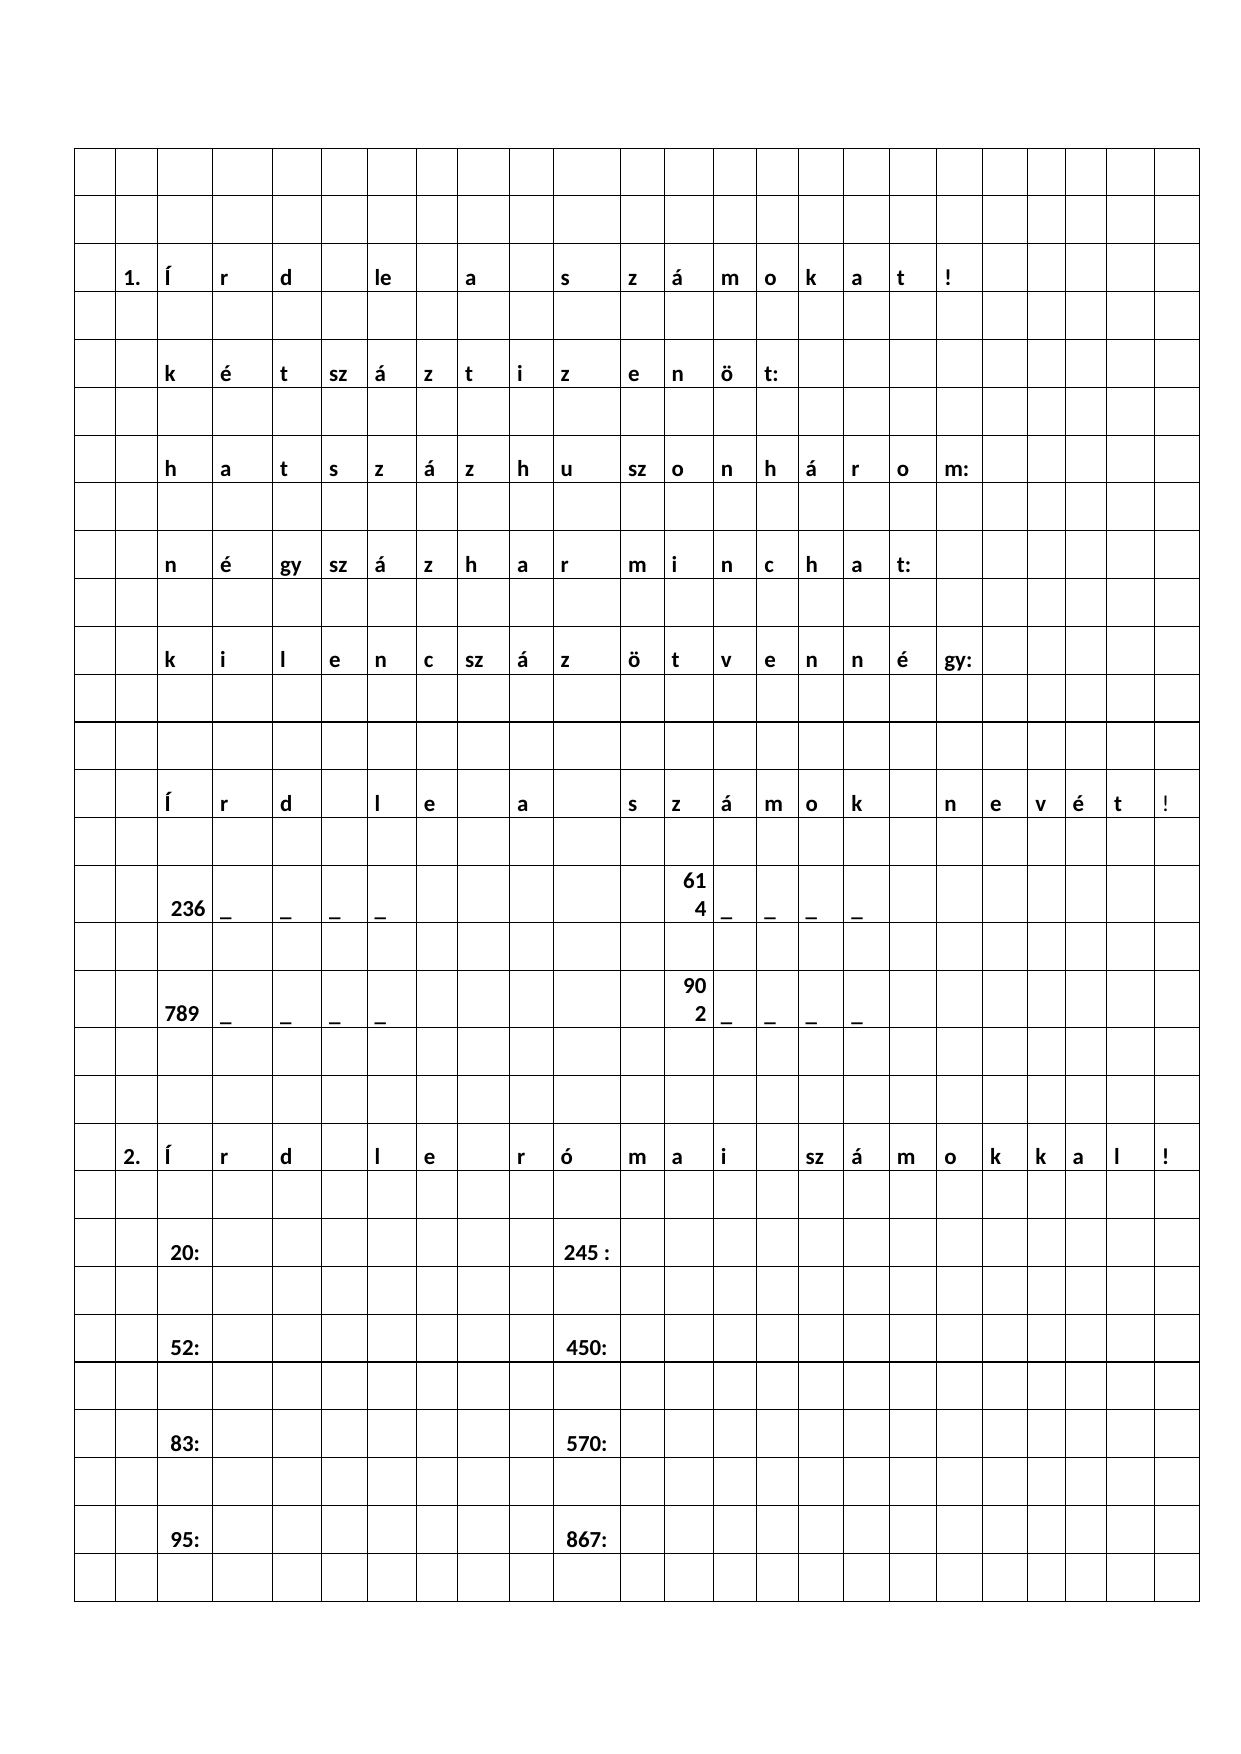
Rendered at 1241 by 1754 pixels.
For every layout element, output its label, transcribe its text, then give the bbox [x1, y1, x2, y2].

table_cell [1028, 1219, 1065, 1266]
table_cell [458, 1315, 509, 1361]
table_cell [665, 1028, 713, 1074]
table_cell [937, 1028, 982, 1074]
table_cell [158, 483, 212, 530]
table_cell t [273, 436, 321, 482]
table_cell gy: [937, 627, 982, 673]
table_cell [75, 1171, 115, 1218]
table_cell [368, 196, 416, 243]
table_cell l [273, 627, 321, 673]
table_cell [757, 1219, 798, 1266]
table_cell [116, 1506, 157, 1553]
table_cell z [417, 531, 457, 578]
table_cell r [554, 531, 620, 578]
table_cell [1107, 483, 1154, 530]
table_cell [417, 923, 457, 970]
table_cell [983, 1028, 1027, 1074]
table_cell [937, 483, 982, 530]
table_cell [714, 1076, 756, 1122]
table_cell a [213, 436, 272, 482]
table_cell [937, 923, 982, 970]
table_cell [937, 866, 982, 922]
table_cell [458, 388, 509, 434]
table_cell [844, 1076, 889, 1122]
table_cell [1028, 292, 1065, 339]
table_cell [799, 1219, 843, 1266]
table_cell [665, 483, 713, 530]
table_cell [1028, 1028, 1065, 1074]
table_cell [1107, 1267, 1154, 1314]
table_cell [554, 1458, 620, 1505]
table_cell [844, 579, 889, 626]
table_cell [1028, 627, 1065, 673]
table_cell á [510, 627, 553, 673]
table_cell [665, 1076, 713, 1122]
table_cell [937, 1506, 982, 1553]
table_cell l [368, 770, 416, 817]
table_cell [665, 1554, 713, 1601]
table_cell [757, 675, 798, 721]
table_cell [844, 1315, 889, 1361]
table_cell [368, 1076, 416, 1122]
table_cell [75, 196, 115, 243]
table_cell [458, 196, 509, 243]
table_cell 614 [665, 866, 713, 922]
table_cell sz [458, 627, 509, 673]
table_cell l [368, 1124, 416, 1170]
table_cell [937, 1554, 982, 1601]
table_cell [1107, 923, 1154, 970]
table_cell [1066, 292, 1106, 339]
table_cell [116, 923, 157, 970]
table_cell [1066, 923, 1106, 970]
table_cell [1107, 388, 1154, 434]
table_cell z [665, 770, 713, 817]
table_cell h [158, 436, 212, 482]
table_cell [799, 340, 843, 387]
table_cell [417, 292, 457, 339]
table_cell [1155, 196, 1199, 243]
table_cell _ [273, 866, 321, 922]
table_cell [368, 483, 416, 530]
table_cell 902 [665, 971, 713, 1027]
table_cell [75, 483, 115, 530]
table_cell z [458, 436, 509, 482]
table_cell [458, 1219, 509, 1266]
table_cell [554, 196, 620, 243]
table_cell [799, 1315, 843, 1361]
table_cell [799, 723, 843, 769]
table_cell [937, 1315, 982, 1361]
table_cell [621, 1410, 664, 1457]
table_cell [213, 1410, 272, 1457]
table_cell n [368, 627, 416, 673]
table_cell [844, 818, 889, 865]
table_cell e [322, 627, 367, 673]
table_cell [554, 388, 620, 434]
table_cell [1155, 1554, 1199, 1601]
table_cell [458, 818, 509, 865]
table_cell [1028, 675, 1065, 721]
table_cell [983, 579, 1027, 626]
table_cell [714, 1458, 756, 1505]
table_cell d [273, 1124, 321, 1170]
table_cell 236 [158, 866, 212, 922]
table_cell [844, 1363, 889, 1409]
table_cell [621, 388, 664, 434]
table_cell [554, 579, 620, 626]
table_cell [621, 723, 664, 769]
table_header [158, 149, 212, 195]
table_cell [983, 723, 1027, 769]
table_cell [1107, 1315, 1154, 1361]
table_cell [621, 971, 664, 1027]
table_cell ! [937, 244, 982, 291]
table_cell [1107, 579, 1154, 626]
table_cell [1155, 923, 1199, 970]
table_cell d [273, 770, 321, 817]
table_cell [1066, 244, 1106, 291]
table_cell [714, 923, 756, 970]
table_cell [417, 818, 457, 865]
table_cell [458, 675, 509, 721]
table_cell [1107, 1554, 1154, 1601]
table_cell o [665, 436, 713, 482]
table_cell [937, 531, 982, 578]
table_cell [417, 866, 457, 922]
table_cell n [937, 770, 982, 817]
table_cell [621, 1267, 664, 1314]
table_cell [665, 579, 713, 626]
table_cell [714, 675, 756, 721]
table_cell [757, 1028, 798, 1074]
table_cell [844, 1458, 889, 1505]
table_cell [213, 675, 272, 721]
table_cell [665, 1267, 713, 1314]
table_cell [844, 388, 889, 434]
table_cell [1155, 1267, 1199, 1314]
table_cell [75, 292, 115, 339]
table_cell [510, 1219, 553, 1266]
table_cell [554, 292, 620, 339]
table_cell [1028, 388, 1065, 434]
table_cell [273, 818, 321, 865]
table_cell t [458, 340, 509, 387]
table_cell [554, 1028, 620, 1074]
table_cell i [665, 531, 713, 578]
table_cell [158, 292, 212, 339]
table_cell [665, 1410, 713, 1457]
table_cell [1066, 483, 1106, 530]
table_cell [510, 866, 553, 922]
table_cell 867: [554, 1506, 620, 1553]
table_cell [937, 388, 982, 434]
table_cell [75, 1028, 115, 1074]
table_cell [458, 866, 509, 922]
table_cell k [983, 1124, 1027, 1170]
table_cell [322, 1506, 367, 1553]
table_cell [890, 292, 936, 339]
table_cell _ [844, 971, 889, 1027]
table_cell [757, 483, 798, 530]
table_cell _ [714, 866, 756, 922]
table_header [937, 149, 982, 195]
table_cell [510, 1363, 553, 1409]
table_cell [890, 483, 936, 530]
table_cell [890, 923, 936, 970]
table_cell [621, 1363, 664, 1409]
table_cell [1107, 723, 1154, 769]
table_header [322, 149, 367, 195]
table_cell [273, 1554, 321, 1601]
table_cell [417, 1458, 457, 1505]
table_header [621, 149, 664, 195]
table_cell [510, 1076, 553, 1122]
table_cell [890, 723, 936, 769]
table_cell [116, 292, 157, 339]
table_cell 450: [554, 1315, 620, 1361]
table_cell [621, 866, 664, 922]
table_cell e [983, 770, 1027, 817]
table_cell [368, 1219, 416, 1266]
table_cell [458, 723, 509, 769]
table_cell [116, 971, 157, 1027]
table_cell 83: [158, 1410, 212, 1457]
table_cell [554, 1076, 620, 1122]
table_cell [273, 483, 321, 530]
table_cell [1107, 436, 1154, 482]
table_cell [799, 1554, 843, 1601]
table_cell h [458, 531, 509, 578]
table_cell [890, 675, 936, 721]
table_cell [1066, 675, 1106, 721]
table_cell z [417, 340, 457, 387]
table_cell sz [621, 436, 664, 482]
table_cell _ [844, 866, 889, 922]
table_header [757, 149, 798, 195]
table_cell [621, 292, 664, 339]
table_cell [158, 1171, 212, 1218]
table_cell [322, 723, 367, 769]
table_cell [368, 723, 416, 769]
table_cell [322, 1554, 367, 1601]
table_cell [1155, 388, 1199, 434]
table_cell [621, 1315, 664, 1361]
table_cell [1155, 627, 1199, 673]
table_cell [1066, 1554, 1106, 1601]
table_cell [890, 1554, 936, 1601]
table_cell [844, 1554, 889, 1601]
table_cell [75, 531, 115, 578]
table_cell [890, 340, 936, 387]
table_cell [890, 770, 936, 817]
table_cell [799, 1458, 843, 1505]
table_cell [510, 1315, 553, 1361]
table_cell [714, 388, 756, 434]
table_cell [983, 1410, 1027, 1457]
table_cell [621, 1554, 664, 1601]
table_cell [799, 483, 843, 530]
table_cell [417, 388, 457, 434]
table_cell [983, 818, 1027, 865]
table_cell [1155, 818, 1199, 865]
table_cell [937, 1219, 982, 1266]
table_cell [158, 196, 212, 243]
table_cell [799, 675, 843, 721]
table_cell [1066, 579, 1106, 626]
table_cell [1107, 340, 1154, 387]
table_cell [116, 627, 157, 673]
table_cell [458, 292, 509, 339]
table_cell [1028, 196, 1065, 243]
table_cell k [844, 770, 889, 817]
table_cell m [621, 1124, 664, 1170]
table_cell ! [1155, 770, 1199, 817]
table_cell [213, 292, 272, 339]
table_cell h [757, 436, 798, 482]
table_cell [983, 866, 1027, 922]
table_cell [799, 1028, 843, 1074]
table_cell [799, 292, 843, 339]
table_cell [1066, 1267, 1106, 1314]
table_cell [757, 1458, 798, 1505]
table_cell [213, 1554, 272, 1601]
table_cell [322, 388, 367, 434]
table_cell v [1028, 770, 1065, 817]
table_cell [75, 723, 115, 769]
table_cell [158, 388, 212, 434]
table_cell [510, 818, 553, 865]
table_cell r [213, 244, 272, 291]
table_cell [322, 1267, 367, 1314]
table_cell [714, 1554, 756, 1601]
table_cell [1066, 340, 1106, 387]
table_cell t [1107, 770, 1154, 817]
table_cell [158, 1028, 212, 1074]
table_cell [116, 340, 157, 387]
table_cell [1066, 436, 1106, 482]
table_cell [937, 971, 982, 1027]
table_cell [757, 292, 798, 339]
table_cell t [665, 627, 713, 673]
table_cell v [714, 627, 756, 673]
table_cell [116, 818, 157, 865]
table_cell [983, 1315, 1027, 1361]
table_cell [417, 971, 457, 1027]
table_cell r [844, 436, 889, 482]
table_cell [665, 923, 713, 970]
table_cell [510, 483, 553, 530]
table_cell [213, 923, 272, 970]
table_cell [1107, 675, 1154, 721]
table_cell [417, 579, 457, 626]
table_cell [937, 579, 982, 626]
table_cell [1107, 971, 1154, 1027]
table_header [890, 149, 936, 195]
table_cell [273, 1219, 321, 1266]
table_cell [1155, 1410, 1199, 1457]
table_cell [368, 1363, 416, 1409]
table_header [1155, 149, 1199, 195]
table_cell c [417, 627, 457, 673]
table_cell [116, 1458, 157, 1505]
table_cell [937, 818, 982, 865]
table_cell [510, 1506, 553, 1553]
table_cell [1066, 531, 1106, 578]
table_cell _ [368, 866, 416, 922]
table_cell [75, 1315, 115, 1361]
table_cell _ [757, 971, 798, 1027]
table_cell [714, 1315, 756, 1361]
table_cell [554, 483, 620, 530]
table_cell [665, 1363, 713, 1409]
table_cell [417, 244, 457, 291]
table_cell [890, 866, 936, 922]
table_cell [1155, 1219, 1199, 1266]
table_cell [116, 1219, 157, 1266]
table_cell [273, 1076, 321, 1122]
table_cell n [714, 531, 756, 578]
table_cell [417, 723, 457, 769]
table_cell [1107, 627, 1154, 673]
table_header [844, 149, 889, 195]
table_cell [417, 1554, 457, 1601]
table_cell [368, 1171, 416, 1218]
table_cell [322, 923, 367, 970]
table_cell [273, 196, 321, 243]
table_cell [554, 1267, 620, 1314]
table_cell [213, 1028, 272, 1074]
table_cell [757, 1171, 798, 1218]
table_cell [75, 1219, 115, 1266]
table_cell [273, 579, 321, 626]
table_cell [1028, 1171, 1065, 1218]
table_cell [417, 1315, 457, 1361]
table_cell [116, 675, 157, 721]
table_header [1107, 149, 1154, 195]
table_cell [844, 723, 889, 769]
table_header [213, 149, 272, 195]
table_cell [844, 1267, 889, 1314]
table_cell [844, 483, 889, 530]
table_cell [158, 818, 212, 865]
table_cell [1107, 1410, 1154, 1457]
table_cell [116, 1554, 157, 1601]
table_cell [116, 723, 157, 769]
table_cell _ [213, 971, 272, 1027]
table_cell sz [322, 531, 367, 578]
table_cell [417, 483, 457, 530]
table_cell [158, 1458, 212, 1505]
table_cell [458, 1410, 509, 1457]
table_cell [665, 1219, 713, 1266]
table_cell _ [322, 971, 367, 1027]
table_cell m [890, 1124, 936, 1170]
table_cell [213, 1458, 272, 1505]
table_cell n [844, 627, 889, 673]
table_cell [983, 1363, 1027, 1409]
table_cell [983, 196, 1027, 243]
table_cell é [213, 531, 272, 578]
table_cell z [621, 244, 664, 291]
table_cell [1155, 866, 1199, 922]
table_cell [75, 1363, 115, 1409]
table_cell t: [890, 531, 936, 578]
table_cell z [554, 340, 620, 387]
table_cell ö [621, 627, 664, 673]
table_cell [1066, 1410, 1106, 1457]
table_cell [799, 388, 843, 434]
table_cell [510, 1267, 553, 1314]
table_cell [665, 723, 713, 769]
table_cell [116, 483, 157, 530]
table_cell [1155, 675, 1199, 721]
table_cell [937, 1171, 982, 1218]
table_cell [273, 1458, 321, 1505]
table_cell [554, 723, 620, 769]
table_cell a [665, 1124, 713, 1170]
table_cell [621, 1219, 664, 1266]
table_cell [665, 388, 713, 434]
table_cell [213, 483, 272, 530]
table_cell z [554, 627, 620, 673]
table_cell [458, 579, 509, 626]
table_cell [322, 675, 367, 721]
table_cell [75, 1410, 115, 1457]
table_cell [983, 388, 1027, 434]
table_cell [1155, 723, 1199, 769]
table_cell [213, 1171, 272, 1218]
table_cell [322, 1410, 367, 1457]
table_cell [714, 1363, 756, 1409]
table_cell [458, 1076, 509, 1122]
table_cell [1155, 340, 1199, 387]
table_header [458, 149, 509, 195]
table_cell [1066, 1458, 1106, 1505]
table_cell [757, 1363, 798, 1409]
table_cell [510, 923, 553, 970]
table_cell [116, 770, 157, 817]
table_cell r [213, 1124, 272, 1170]
table_cell [1028, 1267, 1065, 1314]
table_cell m [757, 770, 798, 817]
table_cell _ [799, 971, 843, 1027]
table_cell [554, 971, 620, 1027]
table_cell [1066, 1315, 1106, 1361]
table_cell [458, 1554, 509, 1601]
table_cell [1028, 531, 1065, 578]
table_cell [1155, 531, 1199, 578]
table_header [510, 149, 553, 195]
table_cell [799, 196, 843, 243]
table_cell [510, 1171, 553, 1218]
table_cell [554, 866, 620, 922]
table_cell [1107, 866, 1154, 922]
table_cell [322, 1458, 367, 1505]
table_cell [510, 196, 553, 243]
table_cell [510, 1458, 553, 1505]
table_cell [890, 579, 936, 626]
table_cell [368, 1267, 416, 1314]
table_cell [213, 723, 272, 769]
table_cell [1028, 579, 1065, 626]
table_cell [757, 818, 798, 865]
table_cell [213, 1315, 272, 1361]
table_cell [714, 1410, 756, 1457]
table_cell [417, 1267, 457, 1314]
table_cell c [757, 531, 798, 578]
table_cell [1107, 1506, 1154, 1553]
table_cell [368, 818, 416, 865]
table_cell l [1107, 1124, 1154, 1170]
table_cell [983, 483, 1027, 530]
table_cell [322, 292, 367, 339]
table_cell [417, 196, 457, 243]
table_cell [1066, 971, 1106, 1027]
table_cell [1155, 1028, 1199, 1074]
table_cell [158, 1363, 212, 1409]
table_cell s [554, 244, 620, 291]
table_cell 570: [554, 1410, 620, 1457]
table_cell [757, 1554, 798, 1601]
table_cell [983, 292, 1027, 339]
table_cell [757, 579, 798, 626]
table_cell [322, 818, 367, 865]
table_cell k [799, 244, 843, 291]
table_cell [1028, 1076, 1065, 1122]
table_header [368, 149, 416, 195]
table_cell [75, 1124, 115, 1170]
table_cell 20: [158, 1219, 212, 1266]
table_cell [75, 971, 115, 1027]
table_cell m [621, 531, 664, 578]
table_cell e [621, 340, 664, 387]
table_cell [75, 388, 115, 434]
table_cell [1107, 531, 1154, 578]
table_cell [75, 579, 115, 626]
table_cell [510, 971, 553, 1027]
table_cell [983, 1506, 1027, 1553]
table_cell [417, 1028, 457, 1074]
table_cell [799, 1506, 843, 1553]
table_cell [844, 923, 889, 970]
table_cell [368, 292, 416, 339]
table_cell [937, 1410, 982, 1457]
table_cell [158, 723, 212, 769]
table_cell [1066, 866, 1106, 922]
table_cell [1107, 818, 1154, 865]
table_cell [665, 675, 713, 721]
table_cell Í [158, 770, 212, 817]
table_cell [983, 1554, 1027, 1601]
table_cell e [417, 770, 457, 817]
table_cell [1155, 483, 1199, 530]
table_header [714, 149, 756, 195]
table_cell [844, 1410, 889, 1457]
table_cell [368, 1028, 416, 1074]
table_cell [621, 675, 664, 721]
table_cell [1107, 1171, 1154, 1218]
table_cell [1028, 1554, 1065, 1601]
table_cell [1066, 388, 1106, 434]
table_cell [937, 1363, 982, 1409]
table_cell [983, 436, 1027, 482]
table_cell [937, 1076, 982, 1122]
table_cell [844, 340, 889, 387]
table_cell [1066, 818, 1106, 865]
table_cell [510, 292, 553, 339]
table_cell [757, 196, 798, 243]
table_cell [621, 1076, 664, 1122]
table_cell [458, 1458, 509, 1505]
table_cell [1155, 971, 1199, 1027]
table_cell [1028, 1363, 1065, 1409]
table_cell [213, 1267, 272, 1314]
table_cell [983, 923, 1027, 970]
table_cell [1028, 244, 1065, 291]
table_cell [890, 818, 936, 865]
table_cell [322, 1028, 367, 1074]
table_cell gy [273, 531, 321, 578]
table_cell [458, 971, 509, 1027]
table_cell [116, 1363, 157, 1409]
table_cell [1028, 866, 1065, 922]
table_cell [1028, 923, 1065, 970]
table_cell [799, 579, 843, 626]
table_cell [273, 1171, 321, 1218]
table_cell [368, 675, 416, 721]
table_cell [983, 244, 1027, 291]
table_cell [273, 923, 321, 970]
table_cell i [213, 627, 272, 673]
table_cell á [844, 1124, 889, 1170]
table_cell [322, 1171, 367, 1218]
table_cell h [510, 436, 553, 482]
table_cell [665, 1458, 713, 1505]
table_cell [158, 923, 212, 970]
table_cell é [890, 627, 936, 673]
table_header [554, 149, 620, 195]
table_cell [116, 866, 157, 922]
table_cell n [714, 436, 756, 482]
table_cell [75, 675, 115, 721]
table_header [116, 149, 157, 195]
table_cell s [621, 770, 664, 817]
table_cell [273, 1506, 321, 1553]
table_cell [273, 1028, 321, 1074]
table_cell [368, 1554, 416, 1601]
table_cell [116, 531, 157, 578]
table_cell [1066, 196, 1106, 243]
table_cell o [937, 1124, 982, 1170]
table_cell [322, 196, 367, 243]
table_cell [799, 1076, 843, 1122]
table_cell [554, 1363, 620, 1409]
table_cell [1155, 1363, 1199, 1409]
table_cell [458, 770, 509, 817]
table_cell h [799, 531, 843, 578]
table_cell [417, 1363, 457, 1409]
table_cell [1066, 1171, 1106, 1218]
table_cell [757, 1410, 798, 1457]
table_cell [458, 1363, 509, 1409]
table_cell [1107, 1458, 1154, 1505]
table_cell [757, 1506, 798, 1553]
table_cell [75, 436, 115, 482]
table_cell a [1066, 1124, 1106, 1170]
table_cell [890, 388, 936, 434]
table_cell [890, 1363, 936, 1409]
table_header [417, 149, 457, 195]
table_cell [890, 1506, 936, 1553]
table_cell [1066, 1506, 1106, 1553]
table_cell [621, 923, 664, 970]
table_cell [116, 1076, 157, 1122]
table_cell [983, 1458, 1027, 1505]
table_cell [273, 675, 321, 721]
table_cell [368, 388, 416, 434]
table_cell a [510, 770, 553, 817]
table_cell [757, 723, 798, 769]
table_cell o [757, 244, 798, 291]
table_cell [665, 196, 713, 243]
table_cell [213, 1219, 272, 1266]
table_cell [273, 292, 321, 339]
table_cell [890, 1076, 936, 1122]
table_cell [322, 770, 367, 817]
table_cell a [844, 531, 889, 578]
table_cell [417, 1076, 457, 1122]
table_cell [213, 1506, 272, 1553]
table_cell d [273, 244, 321, 291]
table_cell _ [757, 866, 798, 922]
table_cell Í [158, 1124, 212, 1170]
table_cell [322, 483, 367, 530]
table_cell _ [799, 866, 843, 922]
table_cell [1066, 1076, 1106, 1122]
table_cell [799, 818, 843, 865]
table_cell [116, 1171, 157, 1218]
table_cell [714, 723, 756, 769]
table_cell [417, 1219, 457, 1266]
table_cell [1107, 196, 1154, 243]
table_cell [937, 1267, 982, 1314]
table_cell [368, 1410, 416, 1457]
table_cell [714, 1267, 756, 1314]
table_cell [213, 388, 272, 434]
table_cell [1155, 1506, 1199, 1553]
table_cell [983, 1171, 1027, 1218]
table_cell [890, 1028, 936, 1074]
table_cell [1155, 292, 1199, 339]
table_cell [75, 1458, 115, 1505]
table_cell [714, 1171, 756, 1218]
table_header [1028, 149, 1065, 195]
table_cell [757, 1315, 798, 1361]
table_cell [1028, 1506, 1065, 1553]
table_cell [322, 579, 367, 626]
table_cell [322, 1315, 367, 1361]
table_cell [554, 770, 620, 817]
table_cell [1155, 244, 1199, 291]
table_cell [1155, 579, 1199, 626]
table_cell [75, 866, 115, 922]
table_cell [510, 388, 553, 434]
table_cell á [665, 244, 713, 291]
table_cell [665, 1506, 713, 1553]
table_cell _ [368, 971, 416, 1027]
table_cell [1028, 818, 1065, 865]
table_cell _ [714, 971, 756, 1027]
table_cell [1028, 971, 1065, 1027]
table_cell [1028, 483, 1065, 530]
table_cell n [665, 340, 713, 387]
table_cell [621, 1028, 664, 1074]
table_cell 245 : [554, 1219, 620, 1266]
table_cell [75, 627, 115, 673]
table_header [75, 149, 115, 195]
table_cell [510, 579, 553, 626]
table_cell [1107, 1363, 1154, 1409]
table_cell [158, 1076, 212, 1122]
table_cell e [757, 627, 798, 673]
table_cell t [273, 340, 321, 387]
table_cell [983, 340, 1027, 387]
table_cell [890, 1315, 936, 1361]
table_cell 52: [158, 1315, 212, 1361]
table_cell [213, 1363, 272, 1409]
table_cell ! [1155, 1124, 1199, 1170]
table_cell [273, 1267, 321, 1314]
table_cell [665, 818, 713, 865]
table_cell [368, 1458, 416, 1505]
table_cell á [417, 436, 457, 482]
table_cell [621, 1171, 664, 1218]
table_cell [116, 1028, 157, 1074]
table_cell [621, 1506, 664, 1553]
table_cell [116, 1267, 157, 1314]
table_cell [213, 818, 272, 865]
table_cell [75, 770, 115, 817]
table_cell [322, 1219, 367, 1266]
table_cell [368, 579, 416, 626]
table_cell [621, 818, 664, 865]
table_cell [368, 923, 416, 970]
table_cell [273, 1410, 321, 1457]
table_header [983, 149, 1027, 195]
table_cell [983, 1219, 1027, 1266]
table_header [273, 149, 321, 195]
table_cell o [890, 436, 936, 482]
table_cell [937, 1458, 982, 1505]
table_cell a [458, 244, 509, 291]
table_cell á [714, 770, 756, 817]
table_cell [844, 1506, 889, 1553]
table_cell [844, 196, 889, 243]
table_cell [1107, 1028, 1154, 1074]
table_cell [213, 1076, 272, 1122]
table_cell [554, 675, 620, 721]
table_cell [1107, 1076, 1154, 1122]
table_header [799, 149, 843, 195]
table_cell [983, 627, 1027, 673]
table_cell [458, 1171, 509, 1218]
table_cell [844, 675, 889, 721]
table_cell [554, 1554, 620, 1601]
table_cell [510, 244, 553, 291]
table_cell [665, 1315, 713, 1361]
table_cell [844, 1219, 889, 1266]
table_cell [75, 1076, 115, 1122]
table_cell [116, 1315, 157, 1361]
table_cell [983, 675, 1027, 721]
table_cell á [368, 340, 416, 387]
table_cell [322, 1076, 367, 1122]
table_cell k [1028, 1124, 1065, 1170]
table_cell [890, 196, 936, 243]
table_header [1066, 149, 1106, 195]
table_cell [1155, 1315, 1199, 1361]
table_cell [757, 923, 798, 970]
table_cell é [213, 340, 272, 387]
table_cell [799, 1267, 843, 1314]
table_cell [273, 723, 321, 769]
table_cell [510, 1410, 553, 1457]
table_cell [417, 1171, 457, 1218]
table_cell [458, 483, 509, 530]
table_cell le [368, 244, 416, 291]
table_cell [714, 1028, 756, 1074]
table_cell é [1066, 770, 1106, 817]
table_header [665, 149, 713, 195]
table_cell [1155, 1458, 1199, 1505]
table_cell [273, 1363, 321, 1409]
table_cell [75, 818, 115, 865]
table_cell n [158, 531, 212, 578]
table_cell [621, 579, 664, 626]
table_cell [890, 1171, 936, 1218]
table_cell 1. [116, 244, 157, 291]
table_cell [714, 1506, 756, 1553]
table_cell t [890, 244, 936, 291]
table_cell [844, 1028, 889, 1074]
table_cell [510, 1028, 553, 1074]
table_cell [844, 1171, 889, 1218]
table_cell á [799, 436, 843, 482]
table_cell [1028, 723, 1065, 769]
table_cell [714, 579, 756, 626]
table_cell sz [322, 340, 367, 387]
table_cell [1066, 1363, 1106, 1409]
table_cell [417, 675, 457, 721]
table_cell [890, 1267, 936, 1314]
table_cell t: [757, 340, 798, 387]
table_cell a [844, 244, 889, 291]
table_cell [714, 483, 756, 530]
table_cell [213, 196, 272, 243]
table_cell [458, 1267, 509, 1314]
table_cell [322, 1363, 367, 1409]
table_cell [1066, 627, 1106, 673]
table_cell [510, 675, 553, 721]
table_cell [554, 923, 620, 970]
table_cell r [213, 770, 272, 817]
table_cell [621, 1458, 664, 1505]
table_cell [1066, 1028, 1106, 1074]
table_cell z [368, 436, 416, 482]
table_cell [273, 388, 321, 434]
table_cell Í [158, 244, 212, 291]
table_cell 95: [158, 1506, 212, 1553]
table_cell [983, 971, 1027, 1027]
table_cell [1028, 436, 1065, 482]
table_cell [757, 388, 798, 434]
table_cell [1107, 1219, 1154, 1266]
table_cell á [368, 531, 416, 578]
table_cell [75, 1267, 115, 1314]
table_cell [1107, 244, 1154, 291]
table_cell [890, 1458, 936, 1505]
table_cell [714, 196, 756, 243]
table_cell [1028, 1458, 1065, 1505]
table_cell [158, 675, 212, 721]
table_cell o [799, 770, 843, 817]
table_cell u [554, 436, 620, 482]
table_cell [116, 196, 157, 243]
table_cell [158, 1554, 212, 1601]
table_cell [937, 723, 982, 769]
table_cell [368, 1315, 416, 1361]
table_cell m [714, 244, 756, 291]
table_cell [75, 923, 115, 970]
table_cell [1155, 1076, 1199, 1122]
table_cell [890, 971, 936, 1027]
table_cell [937, 340, 982, 387]
table_cell [983, 1267, 1027, 1314]
table_cell [458, 1506, 509, 1553]
table_cell ó [554, 1124, 620, 1170]
table_cell [213, 579, 272, 626]
table_cell [158, 579, 212, 626]
table_cell [799, 1171, 843, 1218]
table_cell m: [937, 436, 982, 482]
table_cell e [417, 1124, 457, 1170]
table_cell [983, 1076, 1027, 1122]
table_cell [757, 1267, 798, 1314]
table_cell 789 [158, 971, 212, 1027]
table_cell [799, 1410, 843, 1457]
table_cell r [510, 1124, 553, 1170]
table_cell [510, 1554, 553, 1601]
table_cell i [714, 1124, 756, 1170]
table_cell k [158, 627, 212, 673]
table_cell [714, 1219, 756, 1266]
table_cell [937, 196, 982, 243]
table_cell [158, 1267, 212, 1314]
table_cell _ [322, 866, 367, 922]
table_cell sz [799, 1124, 843, 1170]
table_cell [75, 1554, 115, 1601]
table_cell [1107, 292, 1154, 339]
table_cell [368, 1506, 416, 1553]
table_cell [116, 1410, 157, 1457]
table_cell [665, 292, 713, 339]
table_cell [116, 388, 157, 434]
table_cell [417, 1506, 457, 1553]
table_cell a [510, 531, 553, 578]
table_cell [417, 1410, 457, 1457]
table_cell [1066, 723, 1106, 769]
table_cell i [510, 340, 553, 387]
table_cell [890, 1410, 936, 1457]
table_cell [1028, 340, 1065, 387]
table_cell [1155, 1171, 1199, 1218]
table_cell [621, 196, 664, 243]
table_cell [799, 1363, 843, 1409]
table_cell [458, 1028, 509, 1074]
table_cell [1155, 436, 1199, 482]
table_cell [799, 923, 843, 970]
table_cell [937, 292, 982, 339]
table_cell [554, 818, 620, 865]
table_cell n [799, 627, 843, 673]
table_cell [983, 531, 1027, 578]
table_cell _ [273, 971, 321, 1027]
table_cell [116, 436, 157, 482]
table_cell [757, 1076, 798, 1122]
table_cell [665, 1171, 713, 1218]
table_cell [510, 723, 553, 769]
table_cell [890, 1219, 936, 1266]
table_cell [75, 340, 115, 387]
table_cell [844, 292, 889, 339]
table_cell [1028, 1410, 1065, 1457]
table_cell [458, 923, 509, 970]
table_cell [714, 292, 756, 339]
table_cell [554, 1171, 620, 1218]
table_cell 2. [116, 1124, 157, 1170]
table_cell [1066, 1219, 1106, 1266]
table_cell [75, 244, 115, 291]
table_cell [273, 1315, 321, 1361]
table_cell [714, 818, 756, 865]
table_cell [458, 1124, 509, 1170]
table_cell [1028, 1315, 1065, 1361]
table_cell [75, 1506, 115, 1553]
table_cell [621, 483, 664, 530]
table_cell k [158, 340, 212, 387]
table_cell [116, 579, 157, 626]
table_cell [937, 675, 982, 721]
table_cell _ [213, 866, 272, 922]
table_cell [322, 1124, 367, 1170]
table_cell [757, 1124, 798, 1170]
table_cell [322, 244, 367, 291]
table_cell ö [714, 340, 756, 387]
table_cell s [322, 436, 367, 482]
